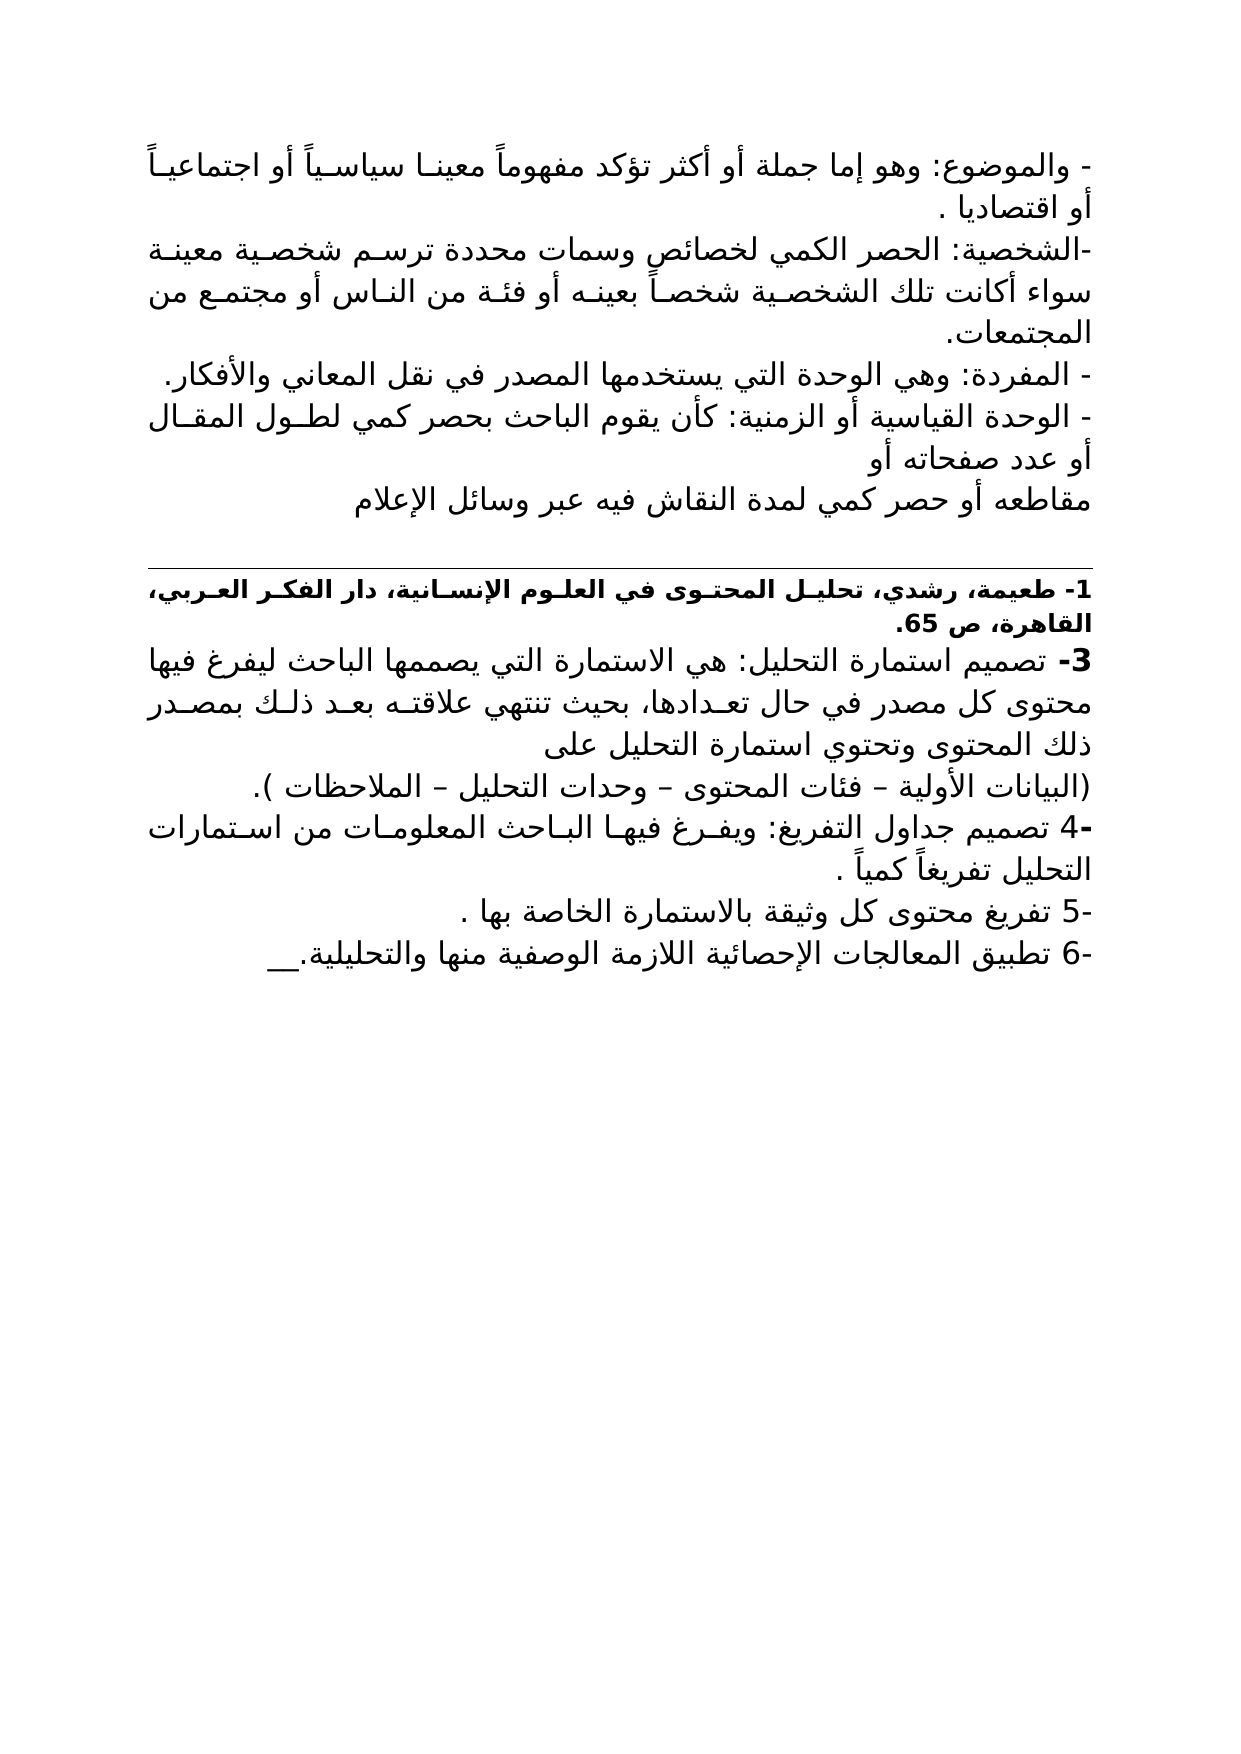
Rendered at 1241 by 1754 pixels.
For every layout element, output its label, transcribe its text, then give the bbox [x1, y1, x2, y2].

text -6 تطبيق المعالجات الإحصائية اللازمة الوصفية منها والتحليلية.__ [148, 935, 1093, 971]
text -الشخصية: الحصر الكمي لخصائص وسمات محددة ترسم شخصية معينة سواء أكانت تلك الشخصية شخصاً بعينه أو فئة من الناس أو مجتمع من المجتمعات. [148, 231, 1093, 351]
text -5 تفريغ محتوى كل وثيقة بالاستمارة الخاصة بها . [148, 893, 1093, 930]
text -4 تصميم جداول التفريغ: ويفرغ فيها الباحث المعلومات من استمارات التحليل تفريغاً كمياً . [148, 810, 1093, 888]
text 3- تصميم استمارة التحليل: هي الاستمارة التي يصممها الباحث ليفرغ فيها محتوى كل مصدر في حال تعدادها، بحيث تنتهي علاقته بعد ذلك بمصدر ذلك المحتوى وتحتوي استمارة التحليل على [148, 643, 1093, 763]
text - المفردة: وهي الوحدة التي يستخدمها المصدر في نقل المعاني والأفكار. [148, 356, 1093, 393]
text مقاطعه أو حصر كمي لمدة النقاش فيه عبر وسائل الإعلام [148, 482, 1093, 518]
text 1- طعيمة، رشدي، تحليل المحتوى في العلوم الإنسانية، دار الفكر العربي، القاهرة، ص 65. [148, 576, 1093, 638]
text (البيانات الأولية – فئات المحتوى – وحدات التحليل – الملاحظات ). [148, 768, 1093, 804]
text - والموضوع: وهو إما جملة أو أكثر تؤكد مفهوماً معينا سياسياً أو اجتماعياً أو اقتصاديا . [148, 148, 1093, 226]
text - الوحدة القياسية أو الزمنية: كأن يقوم الباحث بحصر كمي لطول المقال أو عدد صفحاته أو [148, 398, 1093, 476]
